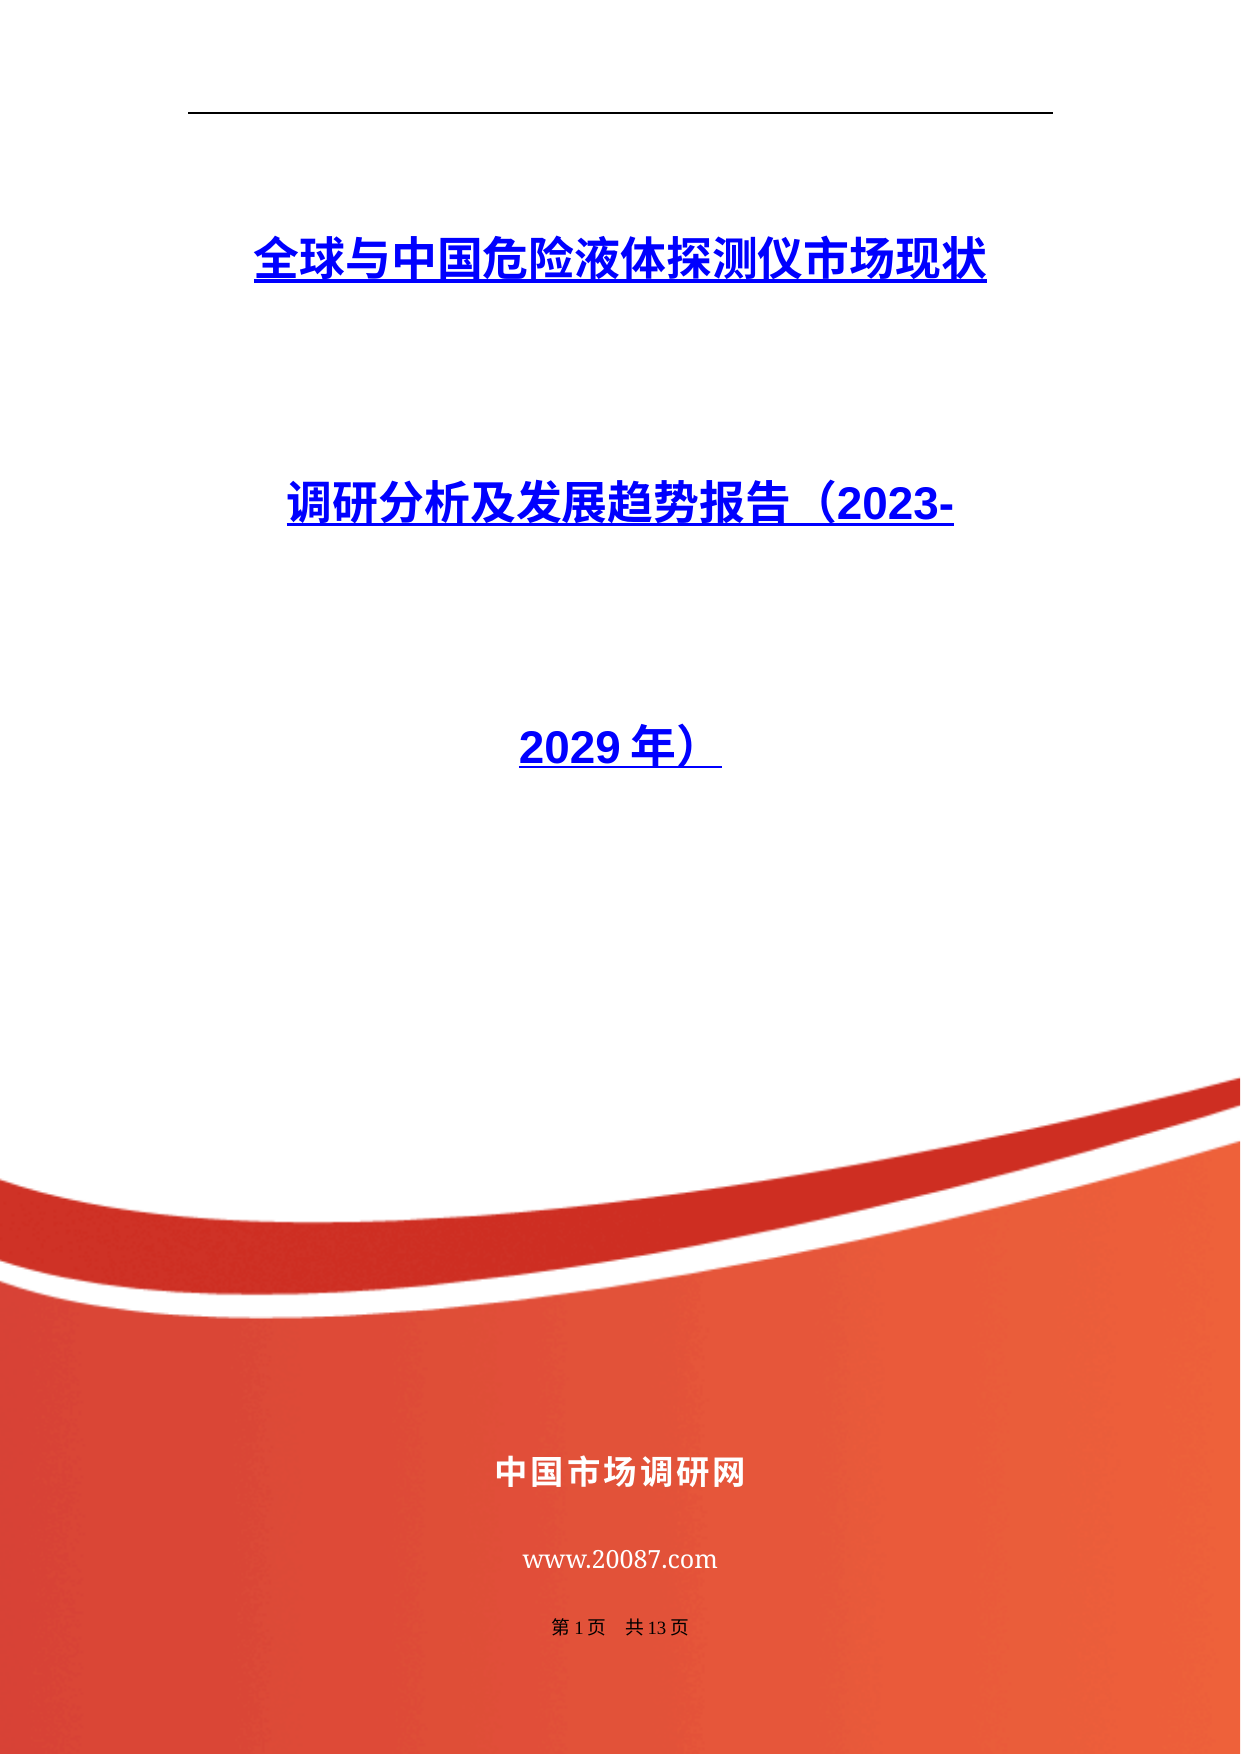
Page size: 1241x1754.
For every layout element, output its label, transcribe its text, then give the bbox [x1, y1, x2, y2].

subtitle 中国市场调研网 [187, 1437, 1053, 1502]
text www.20087.com [187, 1526, 1053, 1591]
table_header 全球与中国危险液体探测仪市场现状调研分析及发展趋势报告（2023-2029年） [188, 207, 1053, 871]
picture [0, 1006, 1241, 1754]
